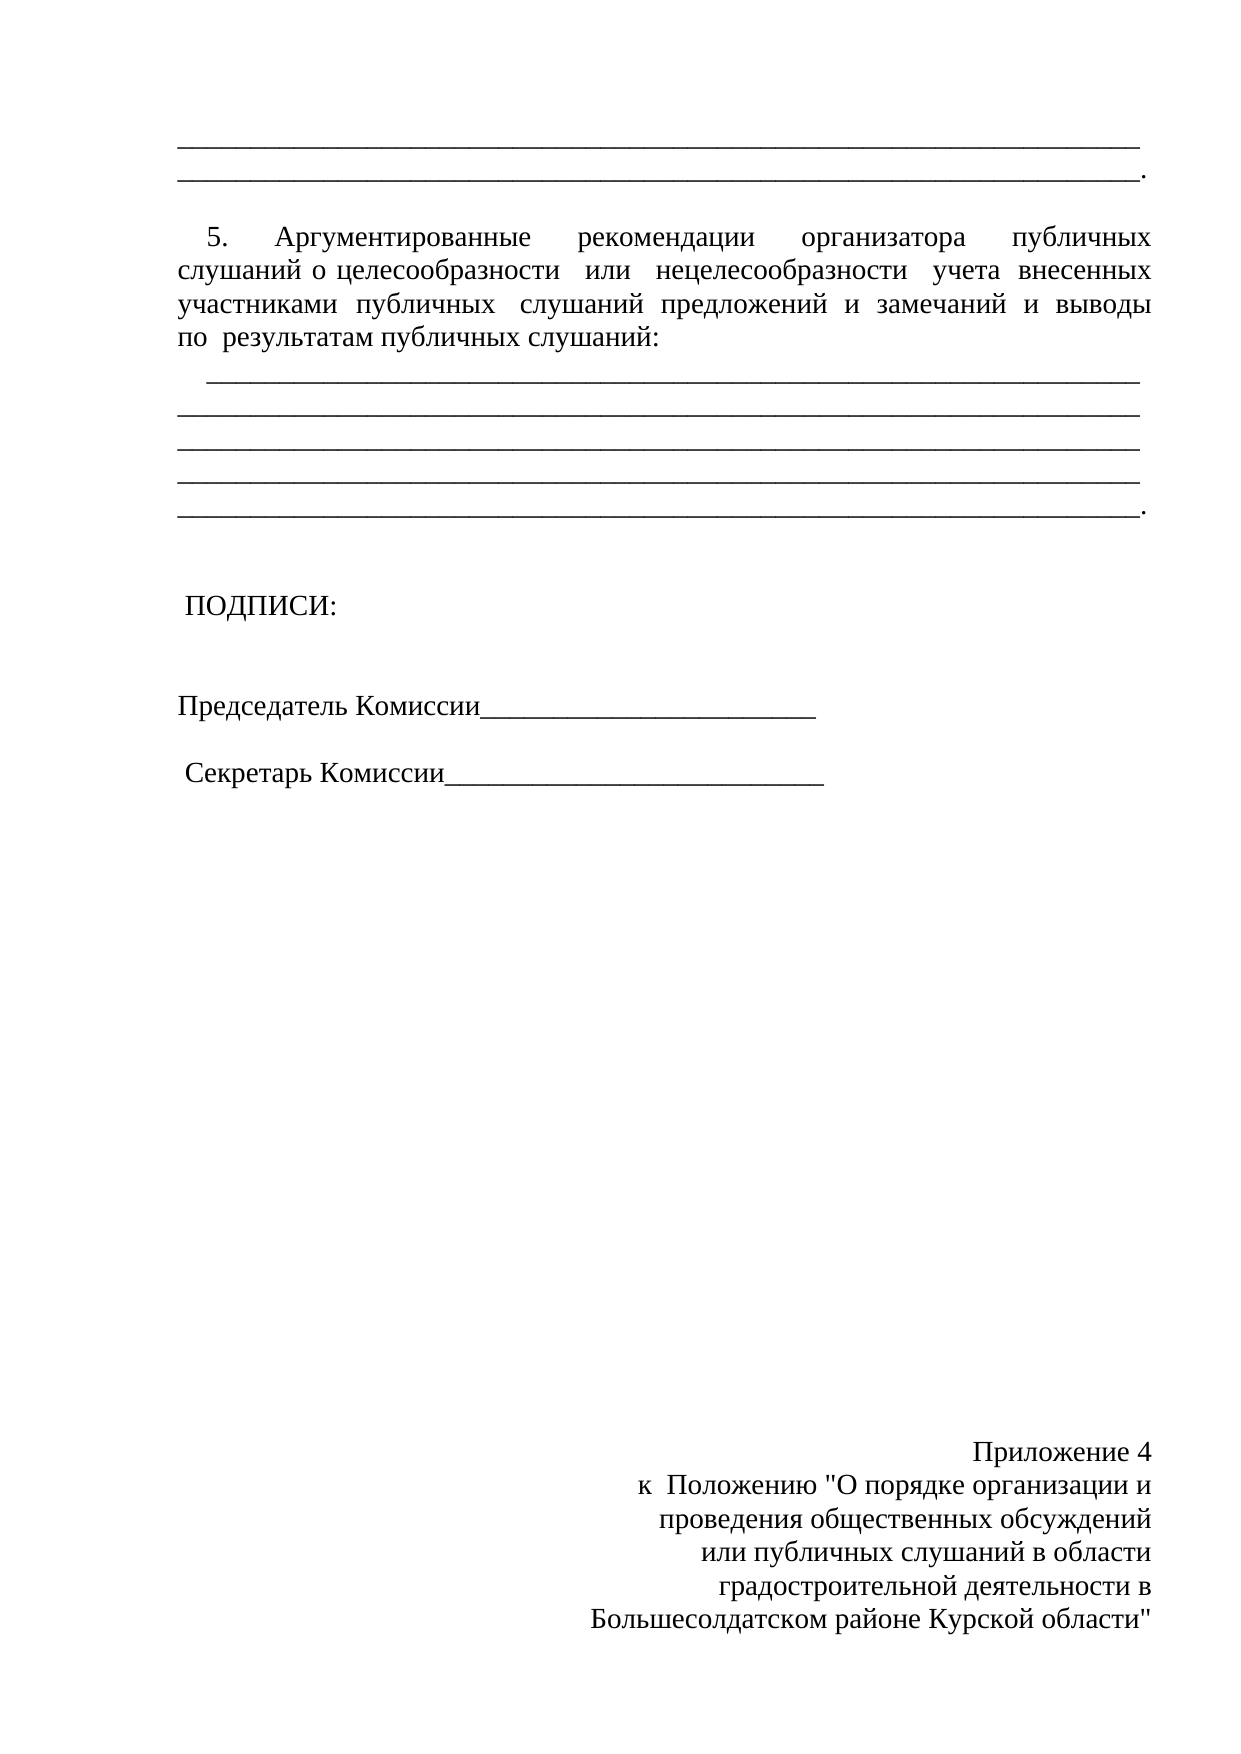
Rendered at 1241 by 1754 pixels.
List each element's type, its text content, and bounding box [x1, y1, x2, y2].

text градостроительной деятельности в [177, 1568, 1152, 1601]
text Большесолдатском районе Курской области" [177, 1601, 1152, 1635]
text __________________________________________________________________. [177, 487, 1152, 521]
text проведения общественных обсуждений [177, 1501, 1152, 1534]
text __________________________________________________________________ [177, 453, 1152, 487]
text Секретарь Комиссии__________________________ [177, 755, 1152, 789]
text __________________________________________________________________. [177, 152, 1152, 185]
text __________________________________________________________________ [177, 386, 1152, 420]
text Председатель Комиссии_______________________ [177, 688, 1152, 722]
text или публичных слушаний в области [177, 1534, 1152, 1568]
text ________________________________________________________________ [177, 353, 1152, 386]
text ПОДПИСИ: [177, 588, 1152, 621]
text Приложение 4 к Положению "О порядке организации и [177, 1434, 1152, 1501]
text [177, 118, 1152, 152]
text __________________________________________________________________ [177, 420, 1152, 453]
text 5. Аргументированные рекомендации организатора публичных слушаний о целесообразности или нецелесообразности учета внесенных участниками публичных слушаний предложений и замечаний и выводы по результатам публичных слушаний: [177, 185, 1152, 353]
